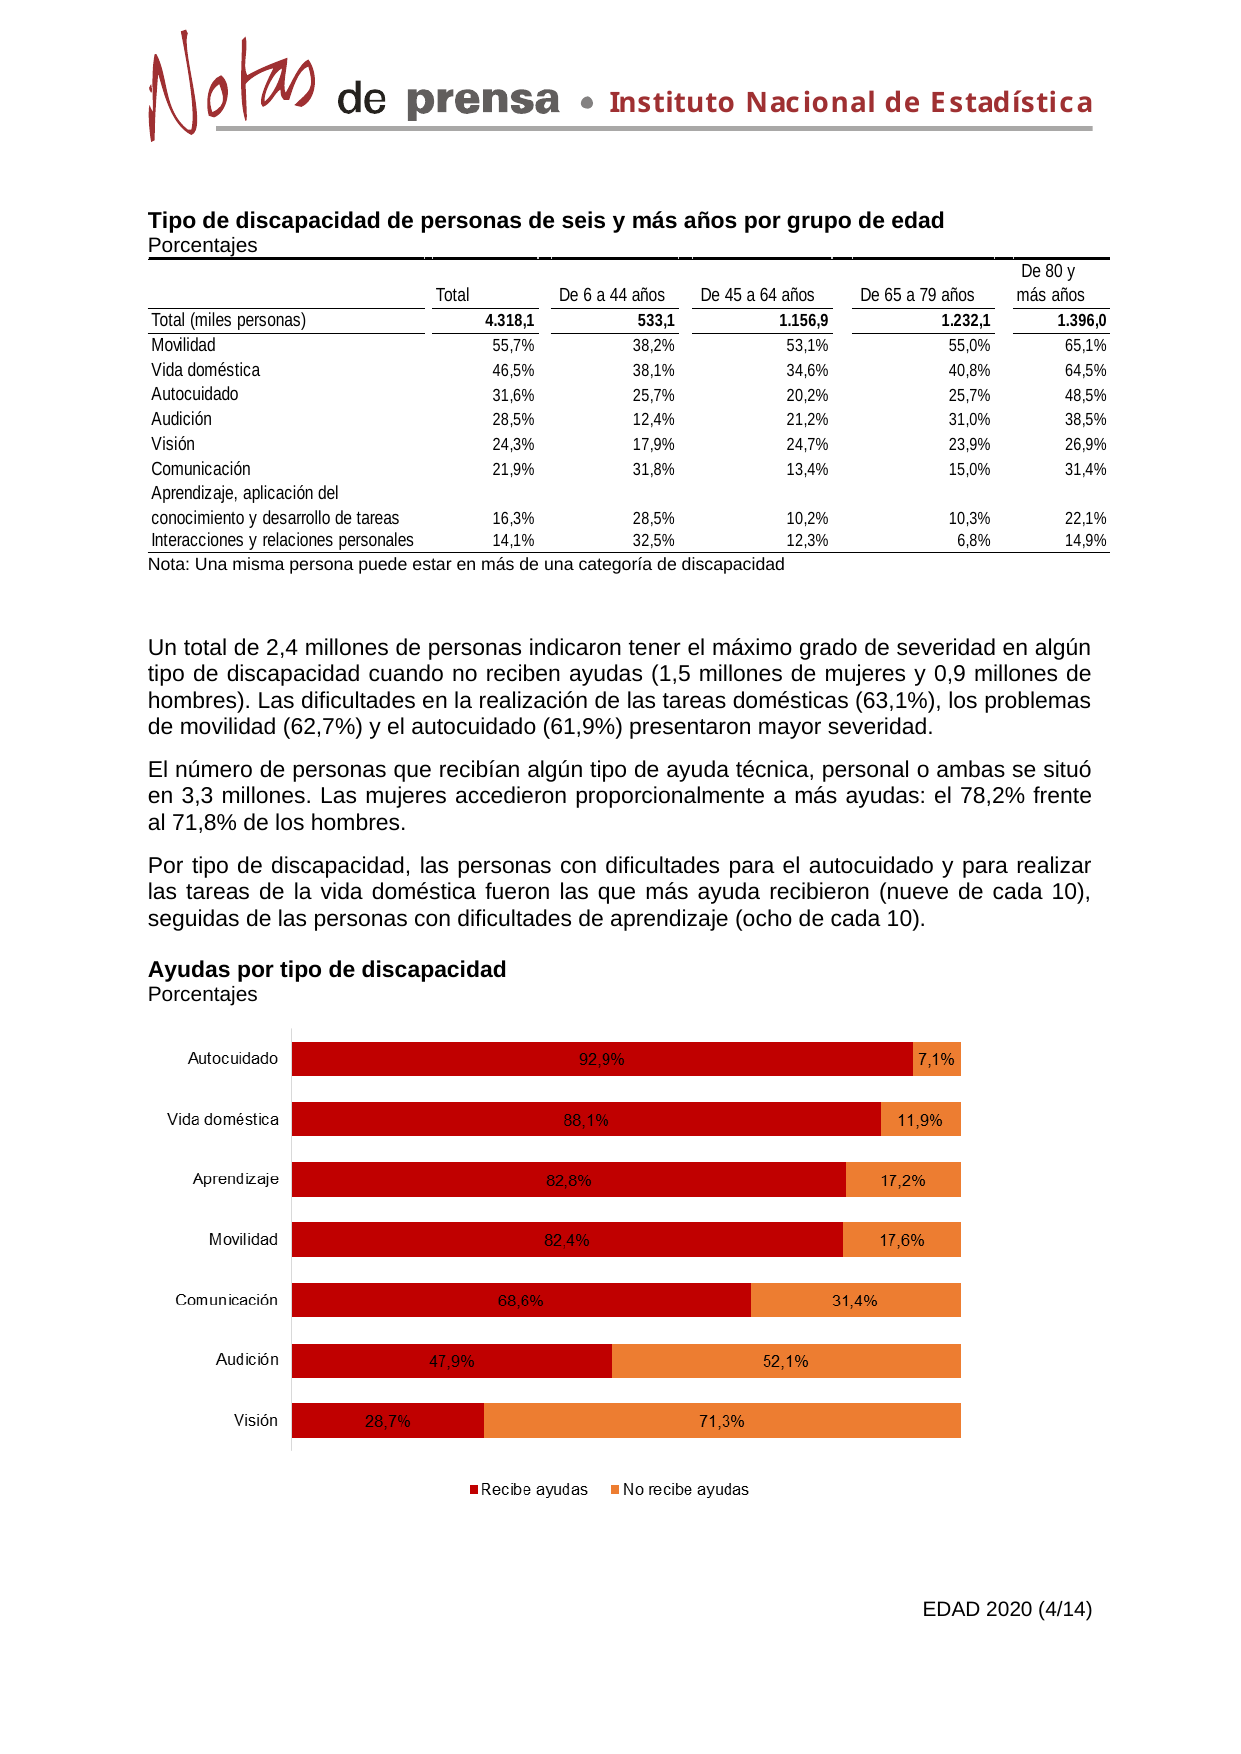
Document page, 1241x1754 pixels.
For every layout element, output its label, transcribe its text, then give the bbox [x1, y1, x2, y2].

text Un total de 2,4 millones de personas indicaron tener el máximo grado de severidad en algún tipo de discapacidad cuando no reciben ayudas (1,5 millones de mujeres y 0,9 millones de hombres). Las dificultades en la realización de las tareas domésticas (63,1%), los problemas de movilidad (62,7%) y el autocuidado (61,9%) presentaron mayor severidad. [148, 634, 1092, 739]
text Ayudas por tipo de discapacidad [148, 956, 1092, 982]
text El número de personas que recibían algún tipo de ayuda técnica, personal o ambas se situó en 3,3 millones. Las mujeres accedieron proporcionalmente a más ayudas: el 78,2% frente al 71,8% de los hombres. [148, 756, 1092, 835]
text Porcentajes [148, 233, 1092, 257]
text Tipo de discapacidad de personas de seis y más años por grupo de edad [148, 207, 1092, 233]
picture [147, 1006, 998, 1518]
text Porcentajes [148, 982, 1092, 1006]
text Nota: Una misma persona puede estar en más de una categoría de discapacidad [148, 553, 1092, 574]
text Por tipo de discapacidad, las personas con dificultades para el autocuidado y para realizar las tareas de la vida doméstica fueron las que más ayuda recibieron (nueve de cada 10), seguidas de las personas con dificultades de aprendizaje (ocho de cada 10). [148, 852, 1092, 931]
